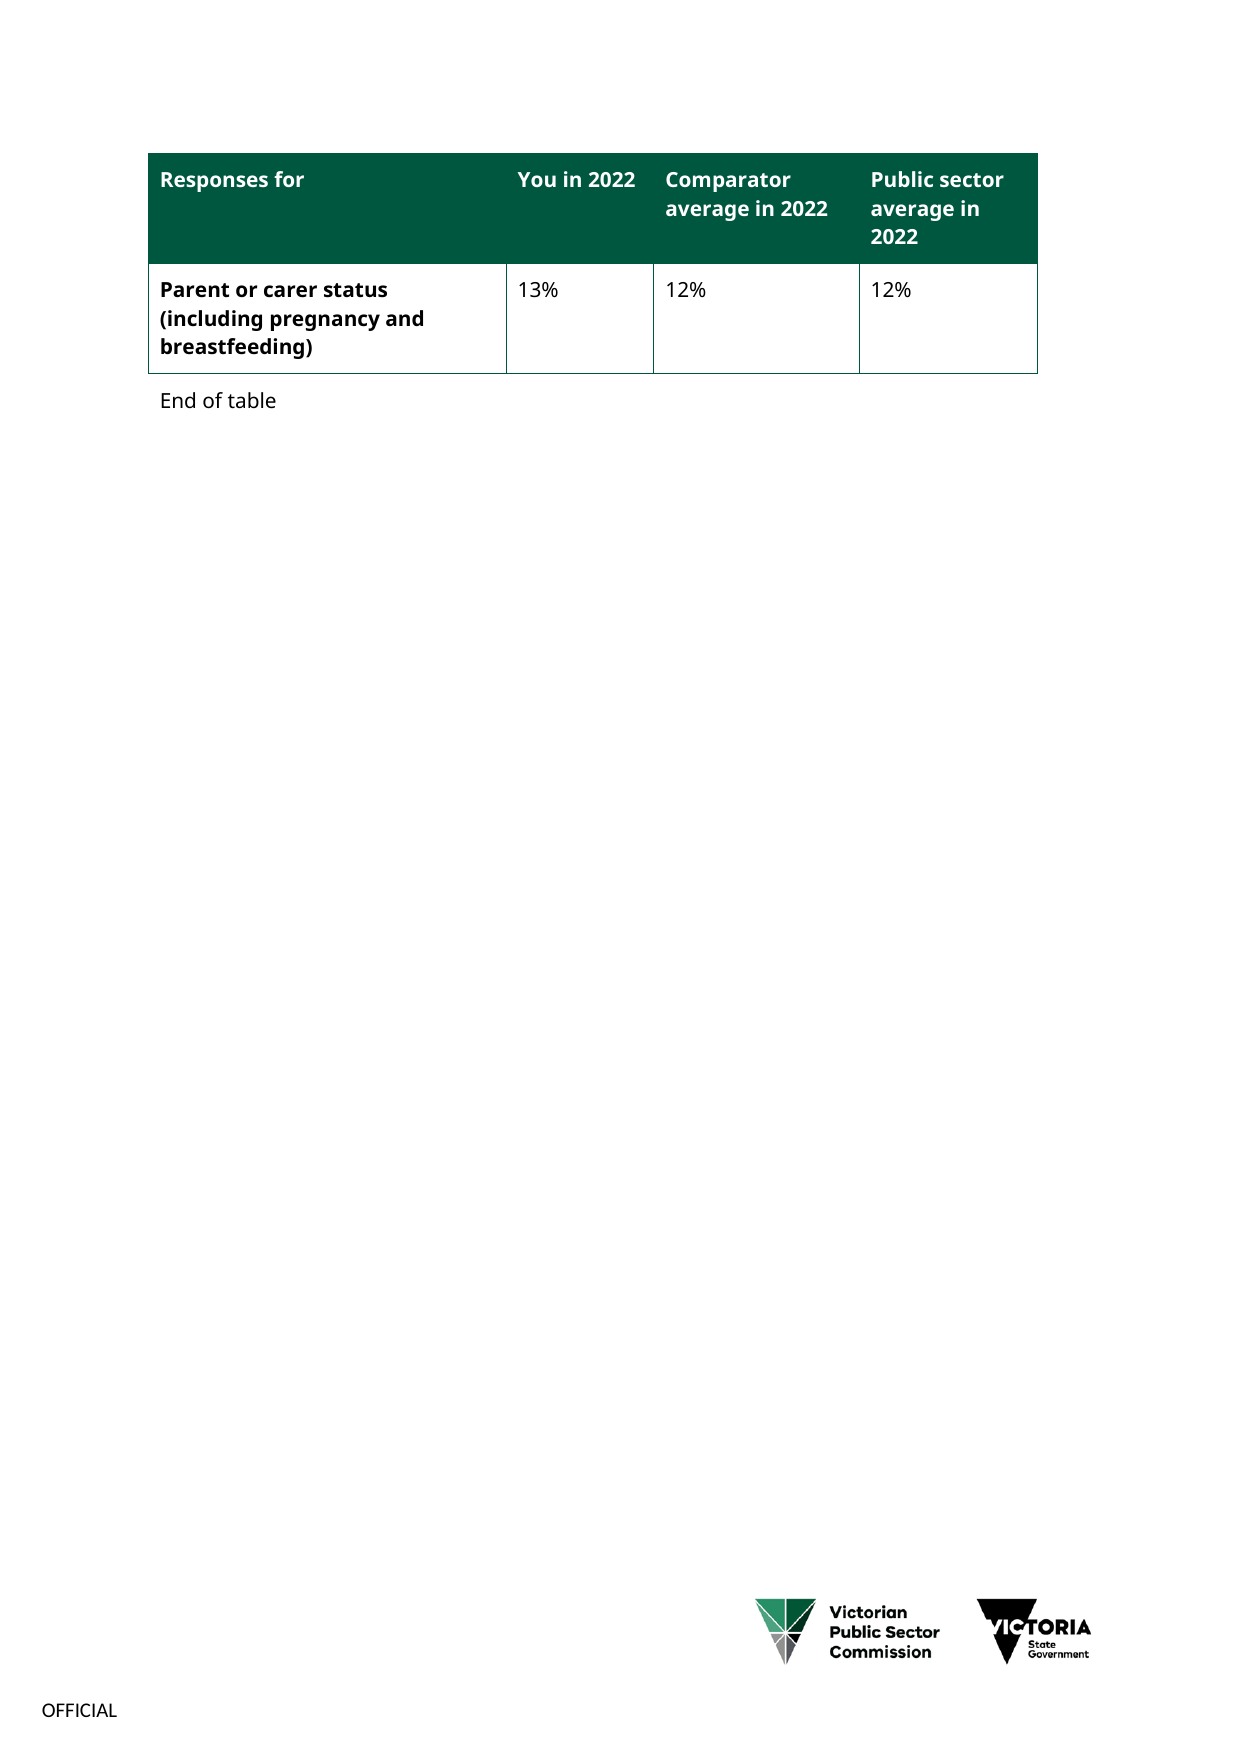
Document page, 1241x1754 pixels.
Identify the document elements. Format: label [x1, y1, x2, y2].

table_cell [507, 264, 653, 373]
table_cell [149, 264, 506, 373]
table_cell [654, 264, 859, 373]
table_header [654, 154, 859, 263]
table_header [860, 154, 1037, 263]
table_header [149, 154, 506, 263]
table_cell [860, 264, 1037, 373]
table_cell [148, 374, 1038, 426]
picture [754, 1598, 1093, 1666]
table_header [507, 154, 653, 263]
